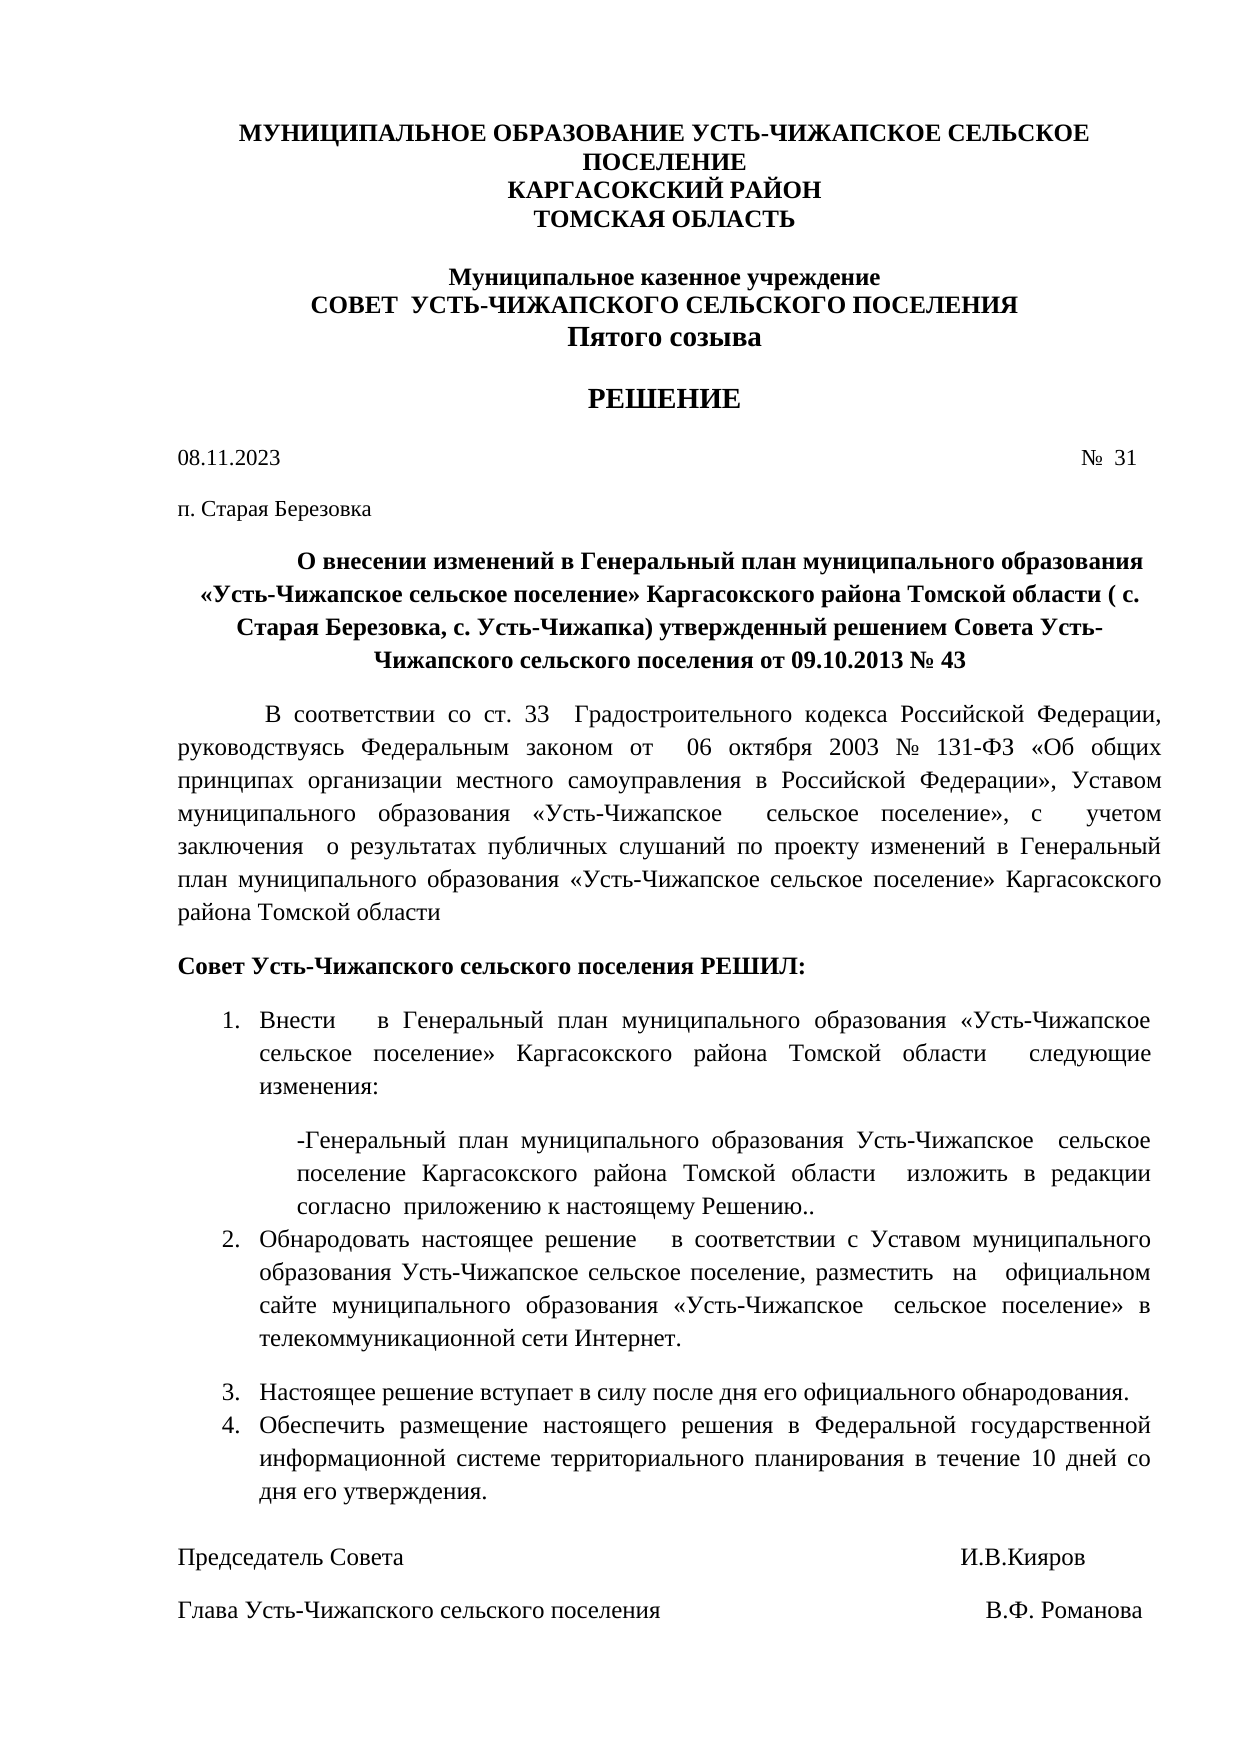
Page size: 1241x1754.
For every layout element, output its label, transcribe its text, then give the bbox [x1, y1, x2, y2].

text Муниципальное казенное учреждение [177, 262, 1152, 291]
list Внести в Генеральный план муниципального образования «Усть-Чижапское сельское поселение» Каргасокского района Томской области следующие изменения: [222, 1005, 1152, 1099]
text В соответствии со ст. 33 Градостроительного кодекса Российской Федерации, руководствуясь Федеральным законом от 06 октября 2003 № 131-ФЗ «Об общих принципах организации местного самоуправления в Российской Федерации», Уставом муниципального образования «Усть-Чижапское сельское поселение», с учетом заключения о результатах публичных слушаний по проекту изменений в Генеральный план муниципального образования «Усть-Чижапское сельское поселение» Каргасокского района Томской области [177, 699, 1162, 926]
text СОВЕТ УСТЬ-ЧИЖАПСКОГО СЕЛЬСКОГО ПОСЕЛЕНИЯ [177, 291, 1152, 319]
text МУНИЦИПАЛЬНОЕ ОБРАЗОВАНИЕ УСТЬ-ЧИЖАПСКОЕ СЕЛЬСКОЕ ПОСЕЛЕНИЕ [177, 118, 1152, 176]
text КАРГАСОКСКИЙ РАЙОН [177, 176, 1152, 204]
text О внесении изменений в Генеральный план муниципального образования «Усть-Чижапское сельское поселение» Каргасокского района Томской области ( с. Старая Березовка, с. Усть-Чижапка) утвержденный решением Совета Усть-Чижапского сельского поселения от 09.10.2013 № 43 [177, 546, 1162, 674]
text Председатель Совета И.В.Кияров [177, 1542, 1152, 1571]
text п. Старая Березовка [177, 495, 1152, 521]
text ТОМСКАЯ ОБЛАСТЬ [177, 204, 1152, 233]
text Пятого созыва [177, 319, 1152, 353]
list Настоящее решение вступает в силу после дня его официального обнародования. [222, 1377, 1152, 1405]
text 08.11.2023 № 31 [177, 444, 1152, 470]
list Обеспечить размещение настоящего решения в Федеральной государственной информационной системе территориального планирования в течение 10 дней со дня его утверждения. [222, 1410, 1152, 1504]
list -Генеральный план муниципального образования Усть-Чижапское сельское поселение Каргасокского района Томской области изложить в редакции согласно приложению к настоящему Решению.. [297, 1125, 1152, 1219]
text Совет Усть-Чижапского сельского поселения РЕШИЛ: [177, 951, 1152, 980]
text Глава Усть-Чижапского сельского поселения В.Ф. Романова [177, 1596, 1152, 1624]
list Обнародовать настоящее решение в соответствии с Уставом муниципального образования Усть-Чижапское сельское поселение, разместить на официальном сайте муниципального образования «Усть-Чижапское сельское поселение» в телекоммуникационной сети Интернет. [222, 1224, 1152, 1352]
text РЕШЕНИЕ [177, 382, 1152, 415]
